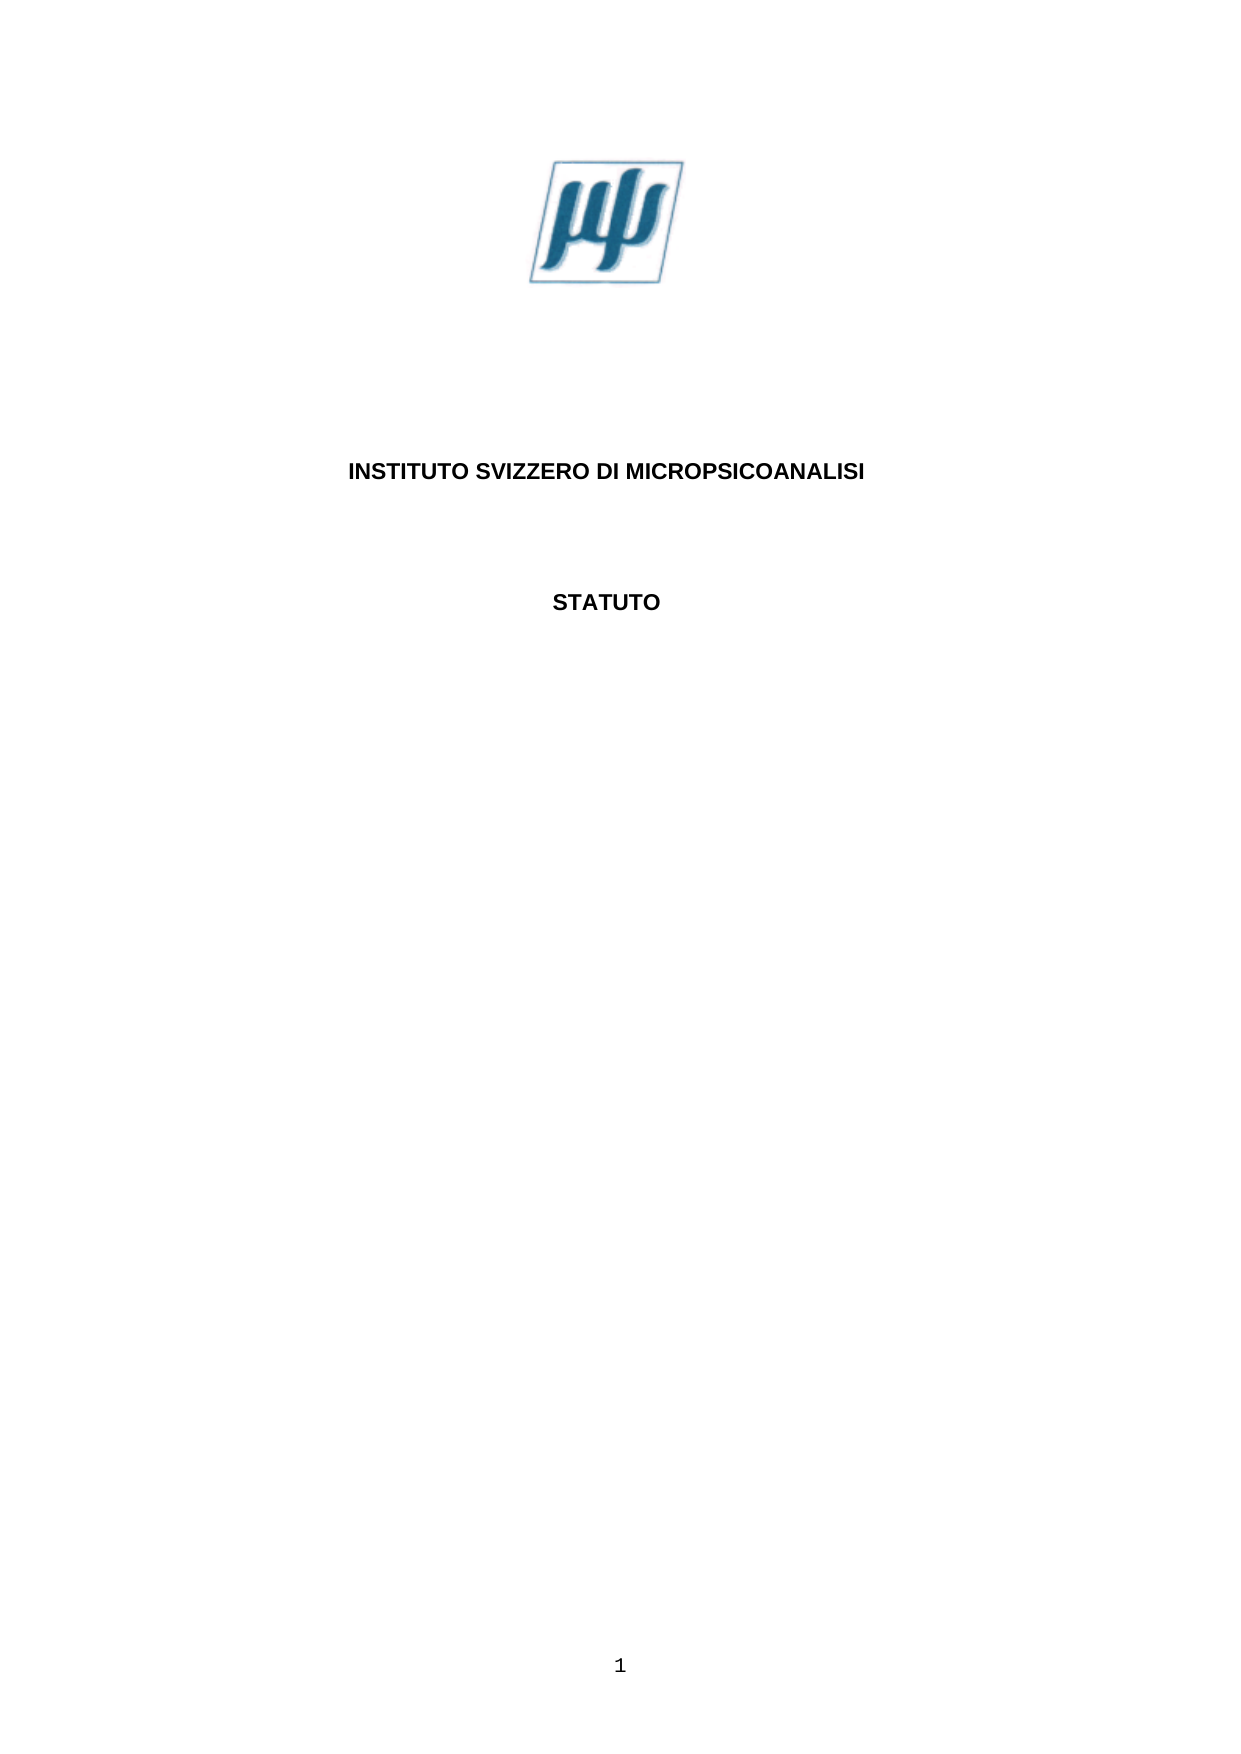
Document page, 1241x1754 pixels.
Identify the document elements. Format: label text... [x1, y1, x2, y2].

text STATUTO [119, 589, 1093, 616]
text INSTITUTO SVIZZERO DI MICROPSICOANALISI [119, 458, 1093, 484]
picture [525, 156, 686, 285]
